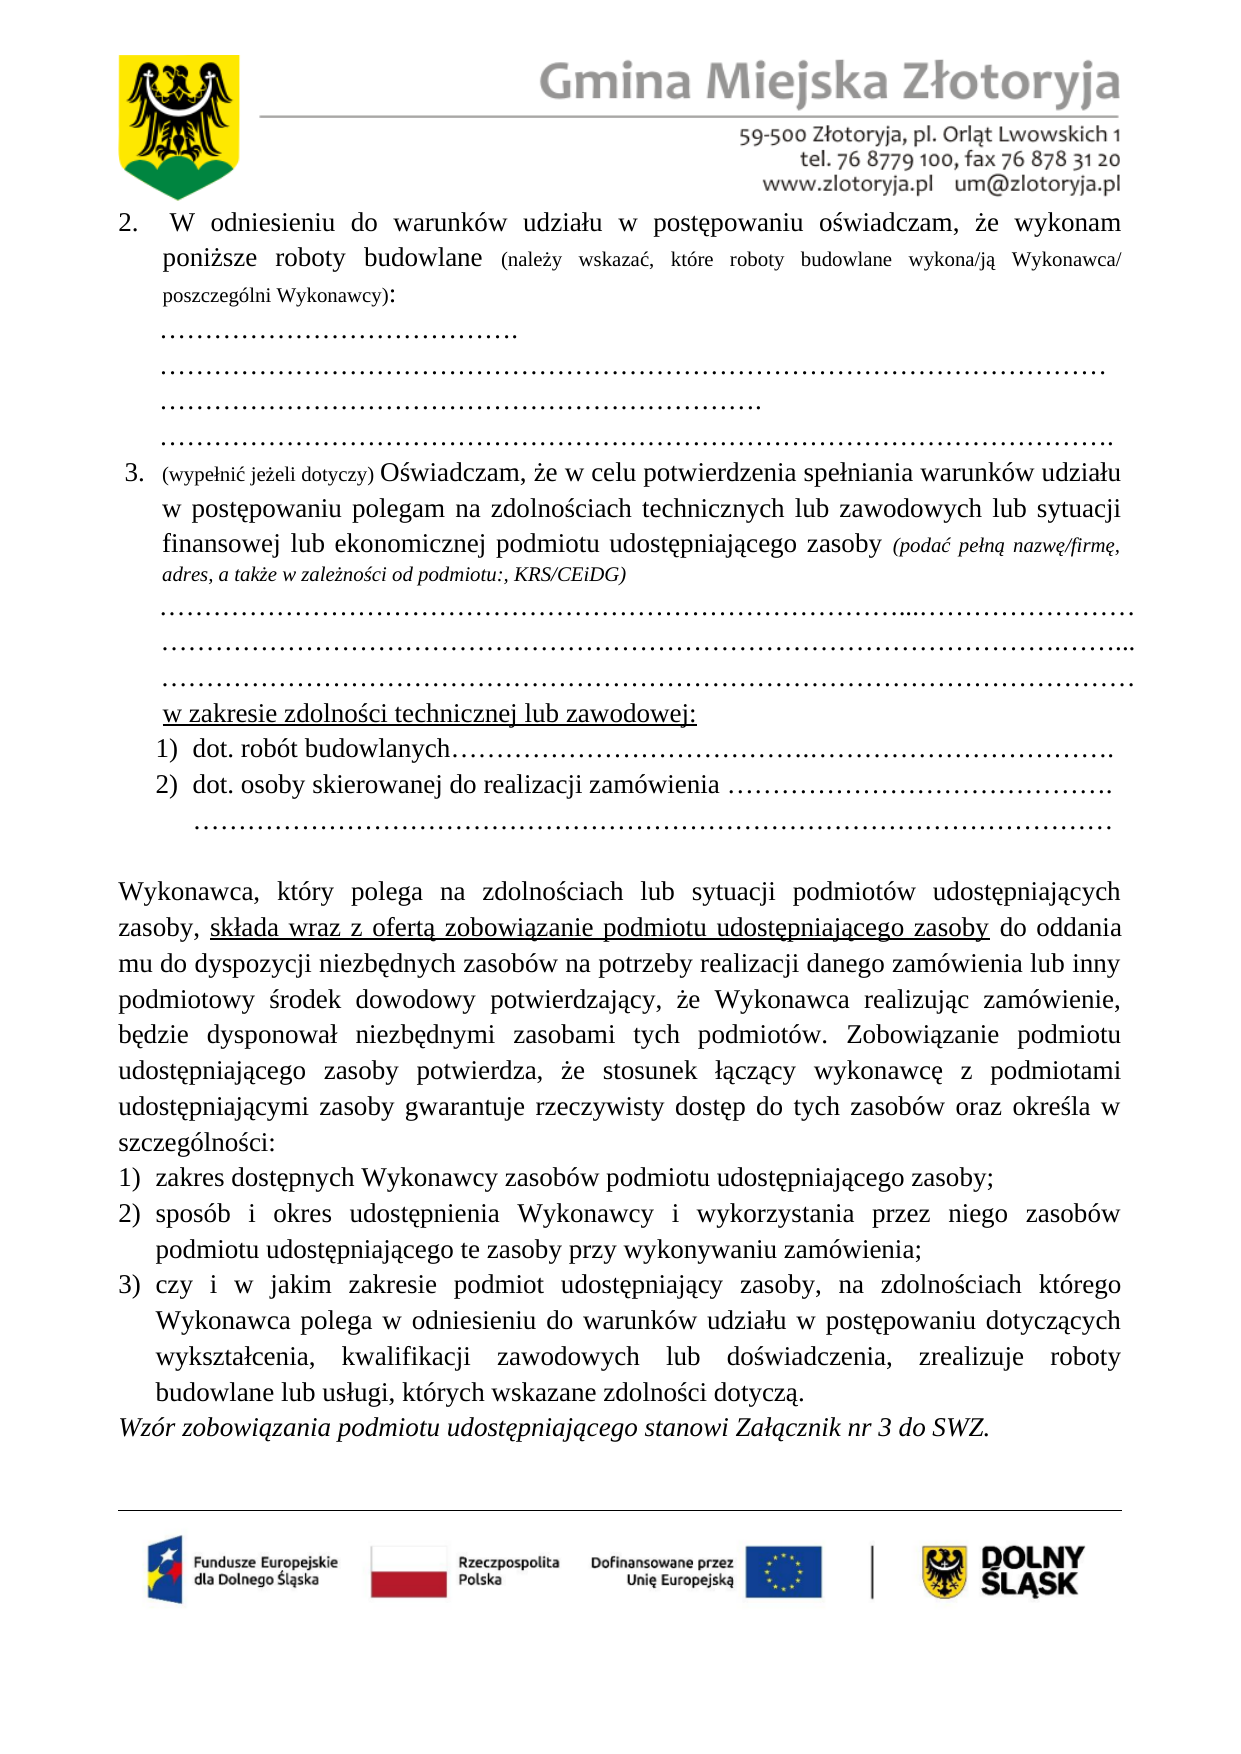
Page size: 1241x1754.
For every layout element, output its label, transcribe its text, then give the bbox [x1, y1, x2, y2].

text ……………………………………………………………………………………………. [159, 420, 1122, 451]
list ……………………………………………………………………………………….……... [160, 625, 1137, 657]
list dot. osoby skierowanej do realizacji zamówienia ……………………………………. [155, 768, 1122, 799]
text 2. W odniesieniu do warunków udziału w postępowaniu oświadczam, że wykonam poniższe roboty budowlane (należy wskazać, które roboty budowlane wykona/ją Wykonawca/ poszczególni Wykonawcy): [118, 148, 1122, 308]
text Wykonawca, który polega na zdolnościach lub sytuacji podmiotów udostępniających zasoby, składa wraz z ofertą zobowiązanie podmiotu udostępniającego zasoby do oddania mu do dyspozycji niezbędnych zasobów na potrzeby realizacji danego zamówienia lub inny podmiotowy środek dowodowy potwierdzający, że Wykonawca realizując zamówienie, będzie dysponował niezbędnymi zasobami tych podmiotów. Zobowiązanie podmiotu udostępniającego zasoby potwierdza, że stosunek łączący wykonawcę z podmiotami udostępniającymi zasoby gwarantuje rzeczywisty dostęp do tych zasobów oraz określa w szczególności: [118, 876, 1122, 1157]
list ……………………………………………………………………………………………… [160, 661, 1137, 692]
list sposób i okres udostępnienia Wykonawcy i wykorzystania przez niego zasobów podmiotu udostępniającego te zasoby przy wykonywaniu zamówienia; [118, 1197, 1122, 1264]
list ………………………………………………………………………………………… [192, 804, 1122, 835]
text ………………………………….………………………………………………………………………………………………………………………………………………………. [159, 313, 1122, 416]
picture [118, 1513, 1123, 1641]
text w zakresie zdolności technicznej lub zawodowej: [162, 697, 1122, 728]
list (wypełnić jeżeli dotyczy) Oświadczam, że w celu potwierdzenia spełniania warunków udziału w postępowaniu polegam na zdolnościach technicznych lub zawodowych lub sytuacji finansowej lub ekonomicznej podmiotu udostępniającego zasoby (podać pełną nazwę/firmę, adres, a także w zależności od podmiotu:, KRS/CEiDG) [124, 456, 1122, 586]
list dot. robót budowlanych………………………………….……………………………. [155, 733, 1122, 764]
list zakres dostępnych Wykonawcy zasobów podmiotu udostępniającego zasoby; [118, 1161, 1122, 1192]
text Wzór zobowiązania podmiotu udostępniającego stanowi Załącznik nr 3 do SWZ. [118, 1411, 1122, 1443]
list .………………………………………………………………………...…………………… [160, 590, 1137, 621]
list czy i w jakim zakresie podmiot udostępniający zasoby, na zdolnościach którego Wykonawca polega w odniesieniu do warunków udziału w postępowaniu dotyczących wykształcenia, kwalifikacji zawodowych lub doświadczenia, zrealizuje roboty budowlane lub usługi, których wskazane zdolności dotyczą. [118, 1268, 1122, 1407]
picture [118, 55, 1120, 148]
